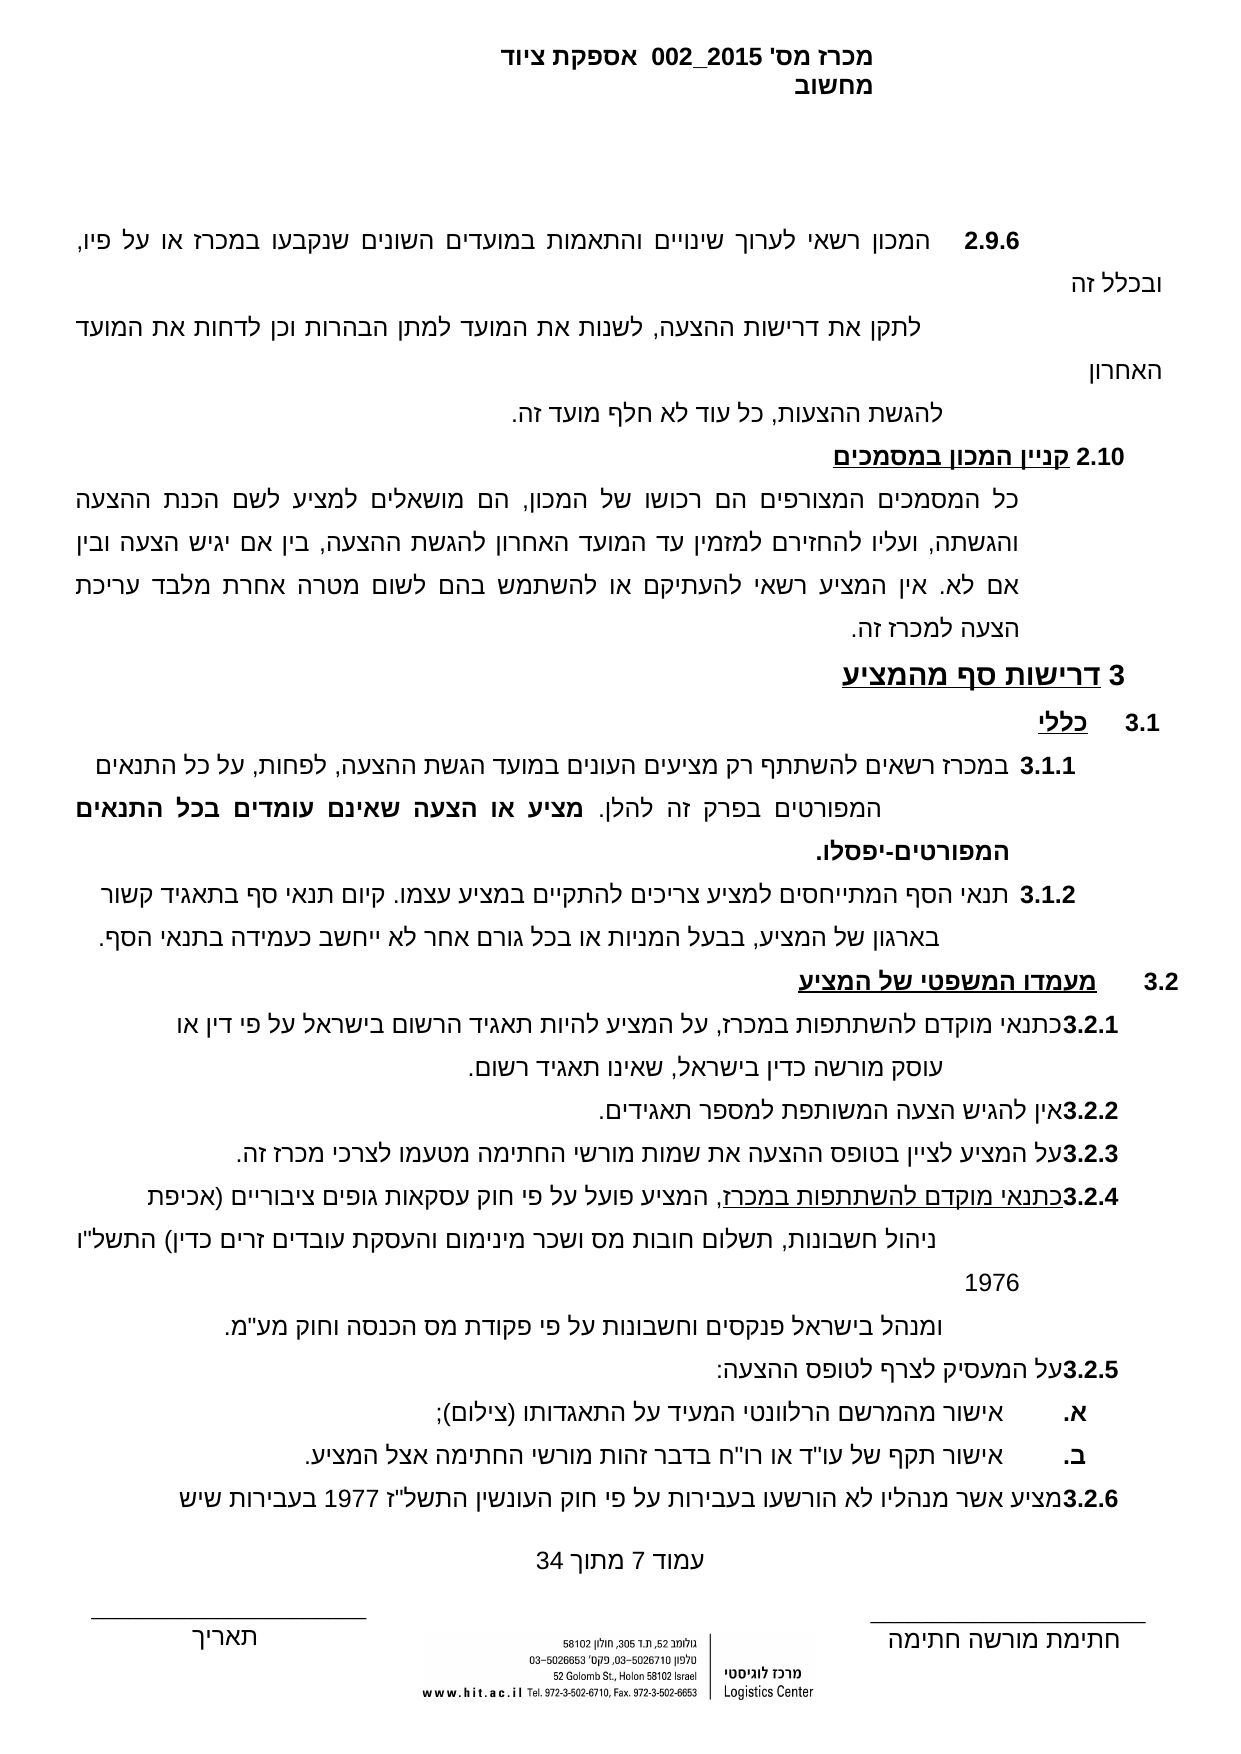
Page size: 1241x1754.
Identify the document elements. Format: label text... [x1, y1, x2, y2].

list ניהול חשבונות, תשלום חובות מס ושכר מינימום והעסקת עובדים זרים כדין) התשל"ו 1976 [75, 1225, 1020, 1297]
list עוסק מורשה כדין בישראל, שאינו תאגיד רשום. [75, 1053, 1020, 1082]
picture [422, 1632, 817, 1702]
list המפורטים בפרק זה להלן. מציע או הצעה שאינם עומדים בכל התנאים המפורטים-יפסלו. [75, 794, 1010, 866]
text 2.10 קניין המכון במסמכים [75, 442, 1162, 471]
list אין להגיש הצעה המשותפת למספר תאגידים. [75, 1096, 1090, 1125]
list על המציע לציין בטופס ההצעה את שמות מורשי החתימה מטעמו לצרכי מכרז זה. [75, 1139, 1090, 1168]
list ומנהל בישראל פנקסים וחשבונות על פי פקודת מס הכנסה וחוק מע"מ. [75, 1312, 1020, 1340]
list כתנאי מוקדם להשתתפות במכרז, על המציע להיות תאגיד הרשום בישראל על פי דין או [75, 1010, 1090, 1038]
list בארגון של המציע, בבעל המניות או בכל גורם אחר לא ייחשב כעמידה בתנאי הסף. [75, 923, 1010, 952]
text כל המסמכים המצורפים הם רכושו של המכון, הם מושאלים למציע לשם הכנת ההצעה והגשתה, ועליו להחזירם למזמין עד המועד האחרון להגשת ההצעה, בין אם יגיש הצעה ובין אם לא. אין המציע רשאי להעתיקם או להשתמש בהם לשום מטרה אחרת מלבד עריכת הצעה למכרז זה. [75, 485, 1020, 643]
list מציע אשר מנהליו לא הורשעו בעבירות על פי חוק העונשין התשל"ז 1977 בעבירות שיש [75, 1484, 1090, 1513]
text להגשת ההצעות, כל עוד לא חלף מועד זה. [75, 399, 1162, 427]
text 2.9.6 המכון רשאי לערוך שינויים והתאמות במועדים השונים שנקבעו במכרז או על פיו, ובכלל זה [75, 226, 1162, 298]
list כתנאי מוקדם להשתתפות במכרז, המציע פועל על פי חוק עסקאות גופים ציבוריים (אכיפת [75, 1182, 1090, 1211]
list תנאי הסף המתייחסים למציע צריכים להתקיים במציע עצמו. קיום תנאי סף בתאגיד קשור [75, 880, 1020, 909]
list מעמדו המשפטי של המציע [75, 967, 1144, 995]
text לתקן את דרישות ההצעה, לשנות את המועד למתן הבהרות וכן לדחות את המועד האחרון [75, 312, 1162, 384]
list על המעסיק לצרף לטופס ההצעה: [75, 1355, 1090, 1383]
list כללי [75, 708, 1125, 737]
text 3 דרישות סף מהמציע [75, 657, 1162, 691]
list אישור מהמרשם הרלוונטי המעיד על התאגדותו (צילום); [75, 1398, 1090, 1427]
list אישור תקף של עו"ד או רו"ח בדבר זהות מורשי החתימה אצל המציע. [75, 1441, 1090, 1470]
list במכרז רשאים להשתתף רק מציעים העונים במועד הגשת ההצעה, לפחות, על כל התנאים [75, 751, 1020, 780]
